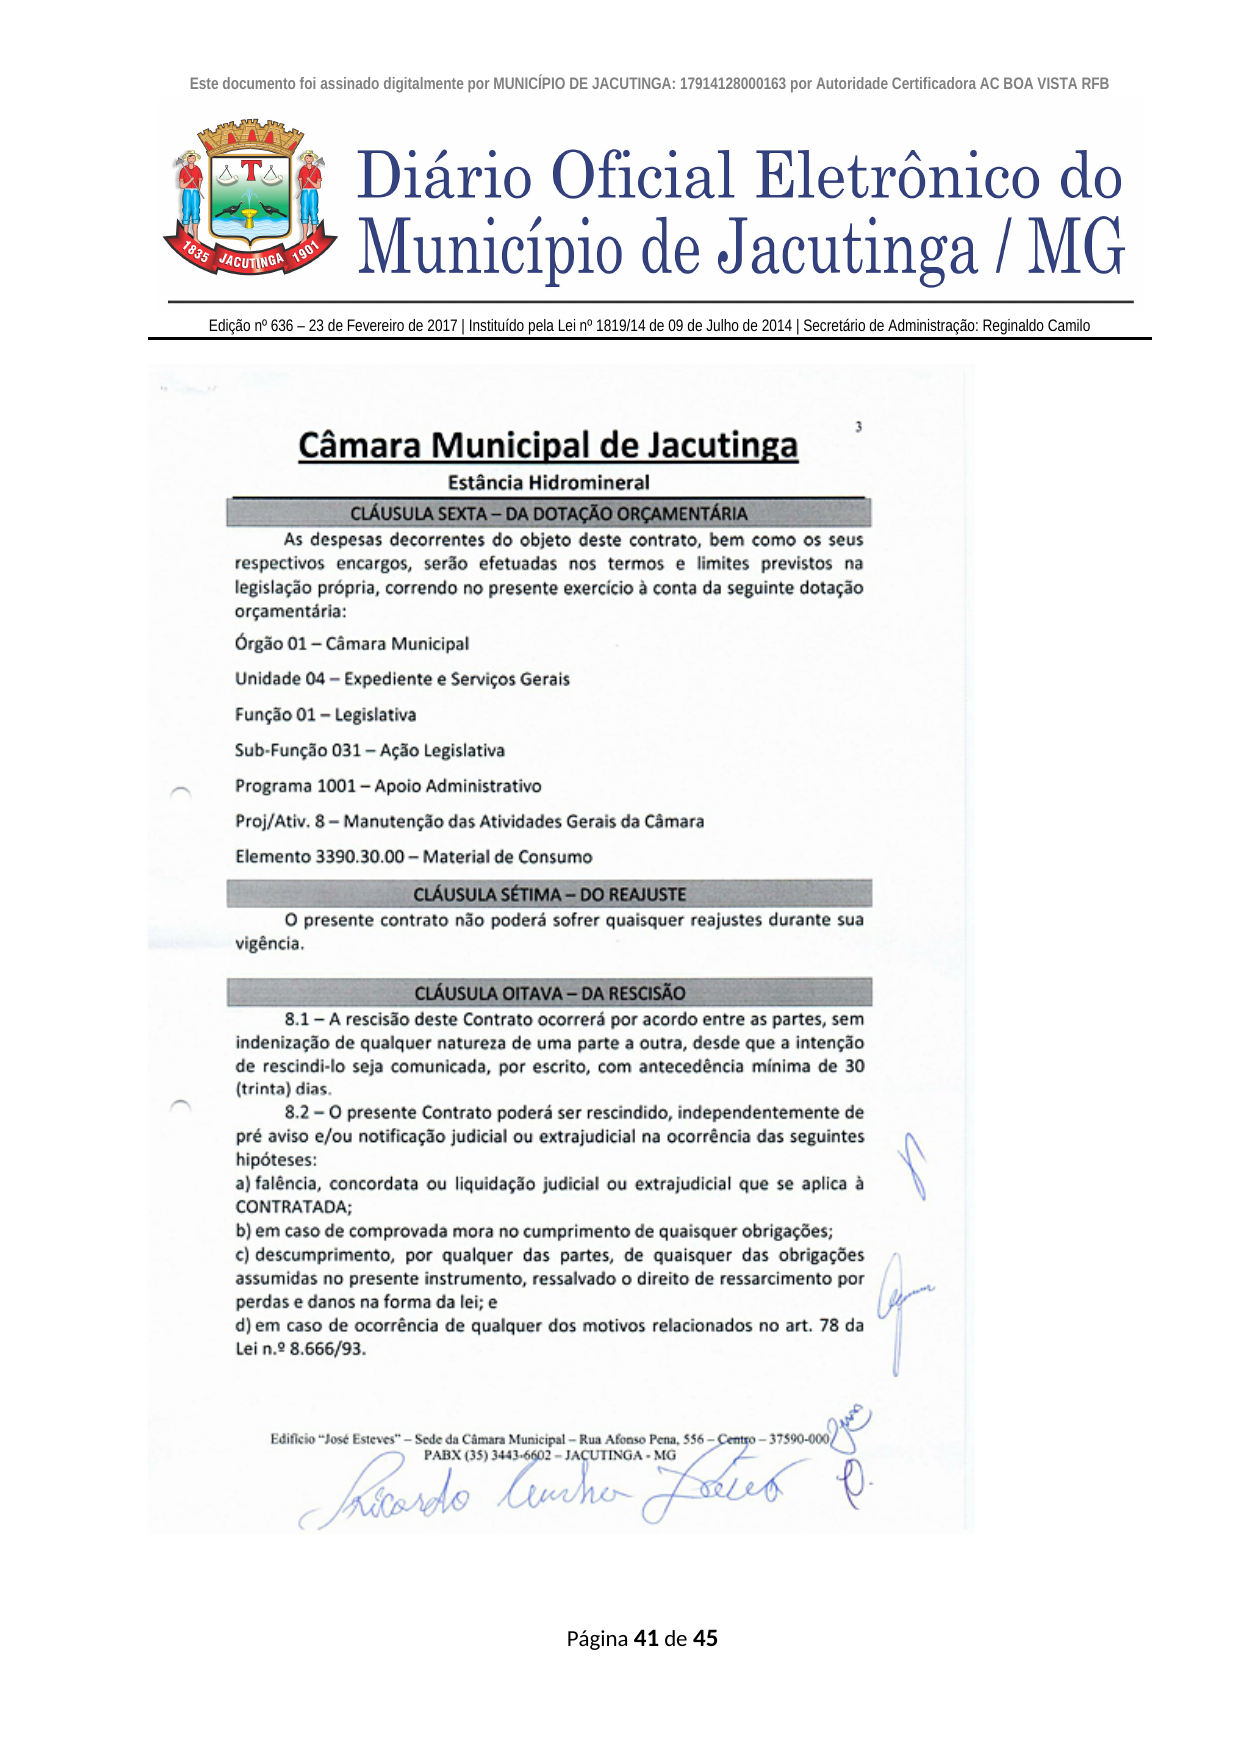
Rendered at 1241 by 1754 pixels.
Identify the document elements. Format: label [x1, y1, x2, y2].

picture [147, 364, 976, 1535]
picture [155, 97, 1145, 313]
